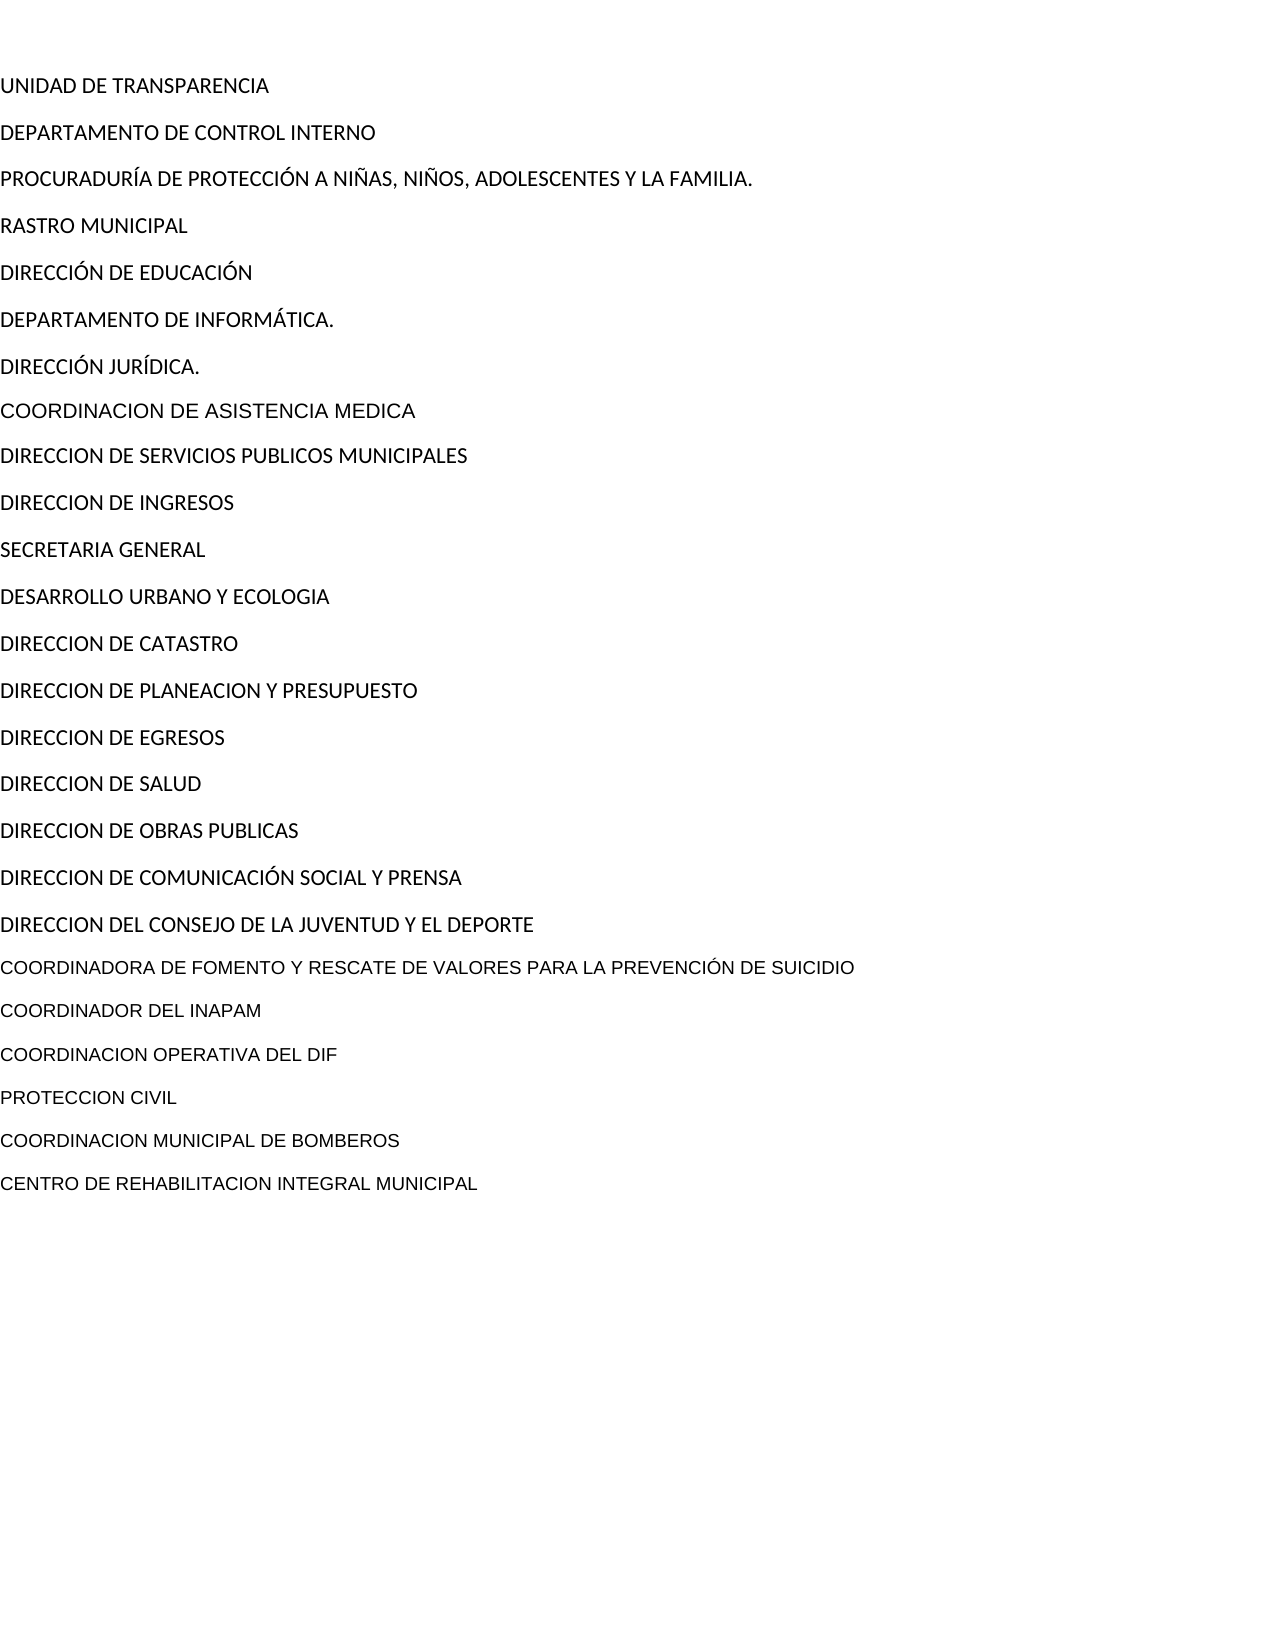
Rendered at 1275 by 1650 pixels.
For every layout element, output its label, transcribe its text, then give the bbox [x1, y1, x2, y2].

text UNIDAD DE TRANSPARENCIA [0, 71, 1275, 99]
text PROCURADURÍA DE PROTECCIÓN A NIÑAS, NIÑOS, ADOLESCENTES Y LA FAMILIA. [0, 164, 1275, 193]
text COORDINACION MUNICIPAL DE BOMBEROS [0, 1129, 1275, 1151]
text CENTRO DE REHABILITACION INTEGRAL MUNICIPAL [0, 1173, 1275, 1194]
text DIRECCION DE INGRESOS [0, 488, 1275, 516]
text DIRECCION DE CATASTRO [0, 629, 1275, 657]
text DIRECCION DE SERVICIOS PUBLICOS MUNICIPALES [0, 441, 1275, 469]
text DIRECCION DE SALUD [0, 769, 1275, 798]
text PROTECCION CIVIL [0, 1086, 1275, 1108]
text RASTRO MUNICIPAL [0, 211, 1275, 239]
text DIRECCION DE EGRESOS [0, 723, 1275, 751]
text DIRECCION DE COMUNICACIÓN SOCIAL Y PRENSA [0, 863, 1275, 891]
text DEPARTAMENTO DE CONTROL INTERNO [0, 118, 1275, 146]
text DESARROLLO URBANO Y ECOLOGIA [0, 582, 1275, 610]
text SECRETARIA GENERAL [0, 535, 1275, 563]
text DIRECCION DEL CONSEJO DE LA JUVENTUD Y EL DEPORTE [0, 910, 1275, 938]
text COORDINACION OPERATIVA DEL DIF [0, 1043, 1275, 1065]
text COORDINACION DE ASISTENCIA MEDICA [0, 399, 1275, 423]
text DEPARTAMENTO DE INFORMÁTICA. [0, 305, 1275, 333]
text DIRECCION DE PLANEACION Y PRESUPUESTO [0, 676, 1275, 704]
text DIRECCIÓN DE EDUCACIÓN [0, 258, 1275, 286]
text DIRECCIÓN JURÍDICA. [0, 352, 1275, 380]
text COORDINADORA DE FOMENTO Y RESCATE DE VALORES PARA LA PREVENCIÓN DE SUICIDIO [0, 957, 1275, 979]
text COORDINADOR DEL INAPAM [0, 1000, 1275, 1022]
text DIRECCION DE OBRAS PUBLICAS [0, 816, 1275, 844]
